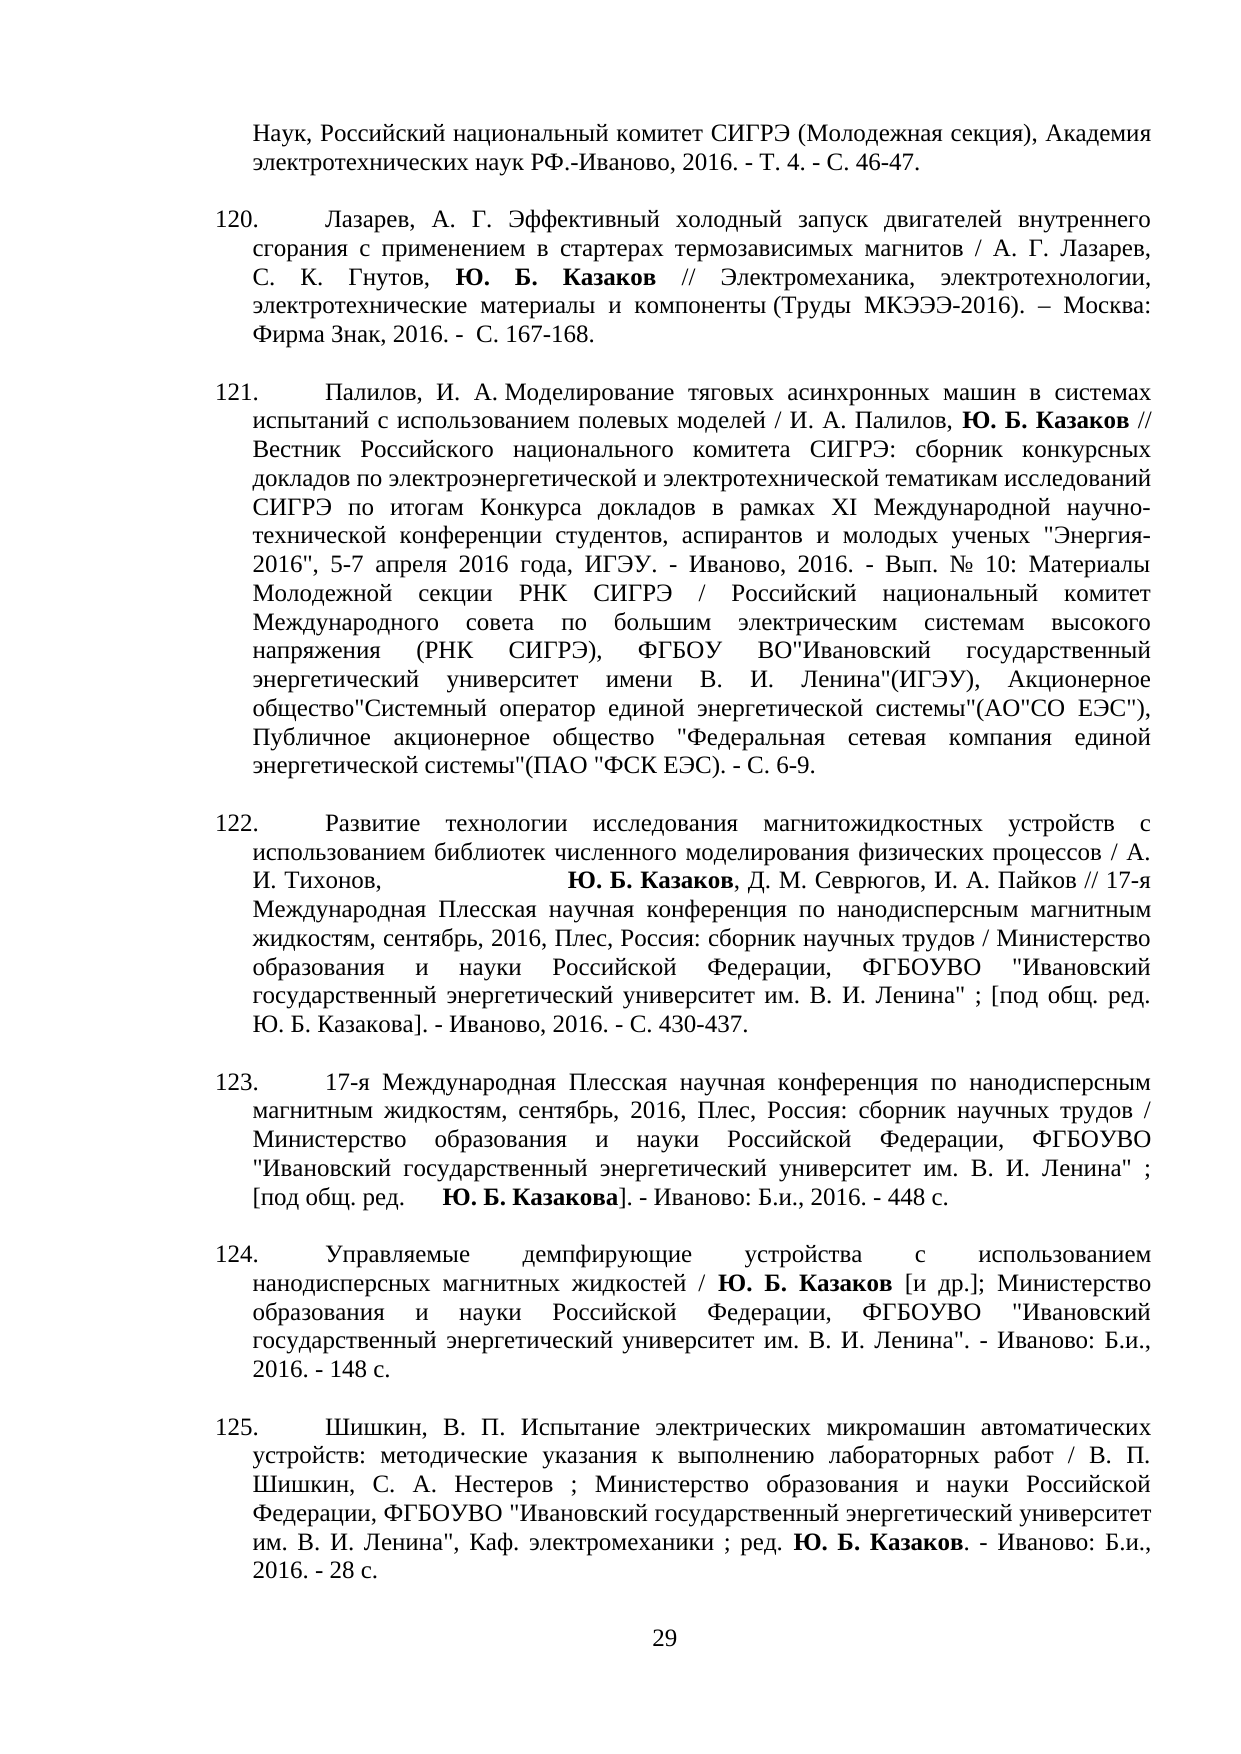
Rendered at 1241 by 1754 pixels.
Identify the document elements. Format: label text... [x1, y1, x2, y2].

list 17-я Международная Плесская научная конференция по нанодисперсным магнитным жидкостям, сентябрь, 2016, Плес, Россия: сборник научных трудов / Министерство образования и науки Российской Федерации, ФГБОУВО "Ивановский государственный энергетический университет им. В. И. Ленина" ; [под общ. ред. Ю. Б. Казакова]. - Иваново: Б.и., 2016. - 448 с. [215, 1067, 1152, 1211]
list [215, 118, 1152, 176]
list Лазарев, А. Г. Эффективный холодный запуск двигателей внутреннего сгорания с применением в стартерах термозависимых магнитов / А. Г. Лазарев, С. К. Гнутов, Ю. Б. Казаков // Электромеханика, электротехнологии, электротехнические материалы и компоненты (Труды МКЭЭЭ-2016). – Москва: Фирма Знак, 2016. - С. 167-168. [215, 204, 1152, 348]
list Развитие технологии исследования магнитожидкостных устройств с использованием библиотек численного моделирования физических процессов / А. И. Тихонов, Ю. Б. Казаков, Д. М. Севрюгов, И. А. Пайков // 17-я Международная Плесская научная конференция по нанодисперсным магнитным жидкостям, сентябрь, 2016, Плес, Россия: сборник научных трудов / Министерство образования и науки Российской Федерации, ФГБОУВО "Ивановский государственный энергетический университет им. В. И. Ленина" ; [под общ. ред. Ю. Б. Казакова]. - Иваново, 2016. - С. 430-437. [215, 808, 1152, 1038]
list Управляемые демпфирующие устройства с использованием нанодисперсных магнитных жидкостей / Ю. Б. Казаков [и др.]; Министерство образования и науки Российской Федерации, ФГБОУВО "Ивановский государственный энергетический университет им. В. И. Ленина". - Иваново: Б.и., 2016. - 148 с. [215, 1239, 1152, 1383]
list Палилов, И. А. Моделирование тяговых асинхронных машин в системах испытаний с использованием полевых моделей / И. А. Палилов, Ю. Б. Казаков // Вестник Российского национального комитета СИГРЭ: сборник конкурсных докладов по электроэнергетической и электротехнической тематикам исследований СИГРЭ по итогам Конкурса докладов в рамках XI Международной научно-технической конференции студентов, аспирантов и молодых ученых "Энергия-2016", 5-7 апреля 2016 года, ИГЭУ. - Иваново, 2016. - Вып. № 10: Материалы Молодежной секции РНК СИГРЭ / Российский национальный комитет Международного совета по большим электрическим системам высокого напряжения (РНК СИГРЭ), ФГБОУ ВО"Ивановский государственный энергетический университет имени В. И. Ленина"(ИГЭУ), Акционерное общество"Системный оператор единой энергетической системы"(АО"СО ЕЭС"), Публичное акционерное общество "Федеральная сетевая компания единой энергетической системы"(ПАО "ФСК ЕЭС). - С. 6-9. [215, 377, 1152, 779]
list Шишкин, В. П. Испытание электрических микромашин автоматических устройств: методические указания к выполнению лабораторных работ / В. П. Шишкин, С. А. Нестеров ; Министерство образования и науки Российской Федерации, ФГБОУВО "Ивановский государственный энергетический университет им. В. И. Ленина", Каф. электромеханики ; ред. Ю. Б. Казаков. - Иваново: Б.и., 2016. - 28 с. [215, 1412, 1152, 1584]
